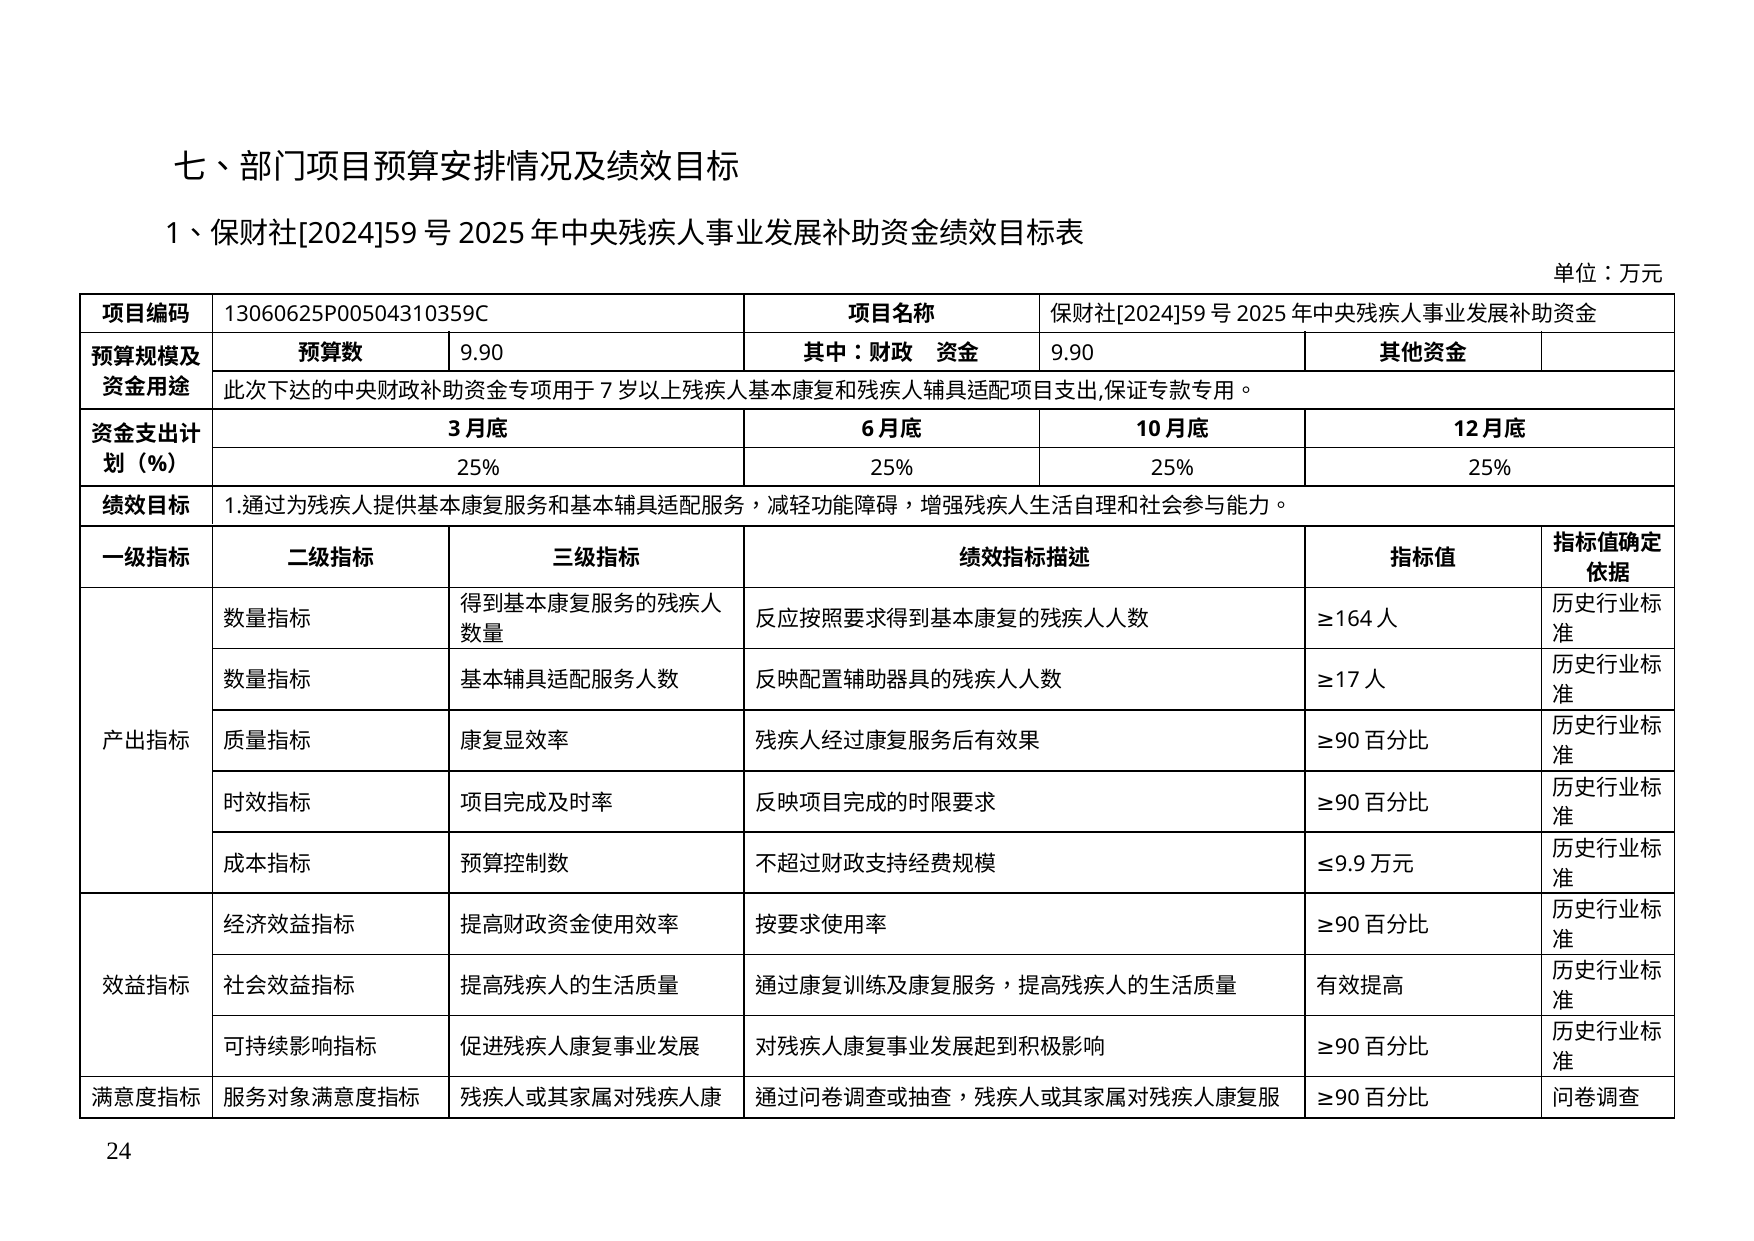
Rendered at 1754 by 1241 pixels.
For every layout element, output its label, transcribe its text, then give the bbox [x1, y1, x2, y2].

table_cell ≥90百分比 [1306, 1077, 1541, 1117]
table_cell 历史行业标准 [1542, 588, 1674, 648]
table_cell 提高残疾人的生活质量 [450, 955, 743, 1014]
table_cell 历史行业标准 [1542, 649, 1674, 709]
table_cell 10月底 [1040, 410, 1304, 447]
table_cell 项目名称 [745, 295, 1039, 331]
table_cell 保财社[2024]59号2025年中央残疾人事业发展补助资金 [1040, 295, 1674, 331]
table_cell ≥90百分比 [1306, 772, 1541, 831]
table_cell 预算控制数 [450, 833, 743, 892]
table_cell 6月底 [745, 410, 1039, 447]
table_cell 其他资金 [1306, 333, 1541, 370]
table_cell 项目编码 [81, 295, 212, 331]
table_cell ≥17人 [1306, 649, 1541, 709]
table_header 绩效指标描述 [745, 527, 1304, 587]
table_header 指标值确定依据 [1542, 527, 1674, 587]
table_cell 预算规模及资金用途 [81, 333, 212, 408]
table_cell 产出指标 [81, 588, 212, 892]
table_cell ≥90百分比 [1306, 894, 1541, 953]
table_cell 社会效益指标 [213, 955, 448, 1014]
table_cell 问卷调查 [1542, 1077, 1674, 1117]
table_cell 25% [745, 448, 1039, 485]
table_cell 此次下达的中央财政补助资金专项用于7岁以上残疾人基本康复和残疾人辅具适配项目支出,保证专款专用。 [213, 372, 1674, 408]
table_cell 时效指标 [213, 772, 448, 831]
table_cell ≥164人 [1306, 588, 1541, 648]
table_cell 25% [213, 448, 743, 485]
table_cell 9.90 [1040, 333, 1304, 370]
table_cell 成本指标 [213, 833, 448, 892]
table_cell 效益指标 [81, 894, 212, 1076]
table_cell 9.90 [450, 333, 743, 370]
table_cell 基本辅具适配服务人数 [450, 649, 743, 709]
table_cell 3月底 [213, 410, 743, 447]
table_header 一级指标 [81, 527, 212, 587]
table_cell 其中：财政 资金 [745, 333, 1039, 370]
text 1、保财社[2024]59号2025年中央残疾人事业发展补助资金绩效目标表 [106, 212, 1648, 252]
table_cell 服务对象满意度指标 [213, 1077, 448, 1117]
table_header 二级指标 [213, 527, 448, 587]
table_cell 12月底 [1306, 410, 1674, 447]
table_cell 历史行业标准 [1542, 711, 1674, 770]
table_cell 可持续影响指标 [213, 1016, 448, 1076]
table_cell 历史行业标准 [1542, 1016, 1674, 1076]
table_cell 历史行业标准 [1542, 772, 1674, 831]
table_cell 绩效目标 [81, 487, 212, 524]
table_cell 有效提高 [1306, 955, 1541, 1014]
table_cell 质量指标 [213, 711, 448, 770]
table_cell 历史行业标准 [1542, 955, 1674, 1014]
table_cell ≥90百分比 [1306, 711, 1541, 770]
table_cell 1.通过为残疾人提供基本康复服务和基本辅具适配服务，减轻功能障碍，增强残疾人生活自理和社会参与能力。 [213, 487, 1674, 524]
table_cell 对残疾人康复事业发展起到积极影响 [745, 1016, 1304, 1076]
table_cell 13060625P00504310359C [213, 295, 743, 331]
table_cell ≤9.9万元 [1306, 833, 1541, 892]
table_cell 按要求使用率 [745, 894, 1304, 953]
table_cell 反映项目完成的时限要求 [745, 772, 1304, 831]
table_cell 不超过财政支持经费规模 [745, 833, 1304, 892]
table_cell 得到基本康复服务的残疾人数量 [450, 588, 743, 648]
table_cell 数量指标 [213, 649, 448, 709]
table_cell 反应按照要求得到基本康复的残疾人人数 [745, 588, 1304, 648]
table_cell 提高财政资金使用效率 [450, 894, 743, 953]
table_cell 历史行业标准 [1542, 894, 1674, 953]
table_cell 通过康复训练及康复服务，提高残疾人的生活质量 [745, 955, 1304, 1014]
table_cell 数量指标 [213, 588, 448, 648]
table_cell 25% [1040, 448, 1304, 485]
table_header 指标值 [1306, 527, 1541, 587]
table_cell 通过问卷调查或抽查，残疾人或其家属对残疾人康复服务的满意度 [745, 1077, 1304, 1117]
table_cell ≥90百分比 [1306, 1016, 1541, 1076]
table_cell [1542, 333, 1674, 370]
table_cell 预算数 [213, 333, 448, 370]
table_cell 反映配置辅助器具的残疾人人数 [745, 649, 1304, 709]
table_cell 促进残疾人康复事业发展 [450, 1016, 743, 1076]
table_cell 残疾人经过康复服务后有效果 [745, 711, 1304, 770]
table_header 三级指标 [450, 527, 743, 587]
table_cell 资金支出计划（%） [81, 410, 212, 485]
table_cell 满意度指标 [81, 1077, 212, 1117]
table_cell 残疾人或其家属对残疾人康复服务的满意度 [450, 1077, 743, 1117]
table_cell 历史行业标准 [1542, 833, 1674, 892]
table_cell 项目完成及时率 [450, 772, 743, 831]
table_cell 康复显效率 [450, 711, 743, 770]
table_cell 经济效益指标 [213, 894, 448, 953]
table_cell 25% [1306, 448, 1674, 485]
table_header 单位：万元 [81, 253, 1674, 293]
text 七、部门项目预算安排情况及绩效目标 [106, 143, 1648, 188]
